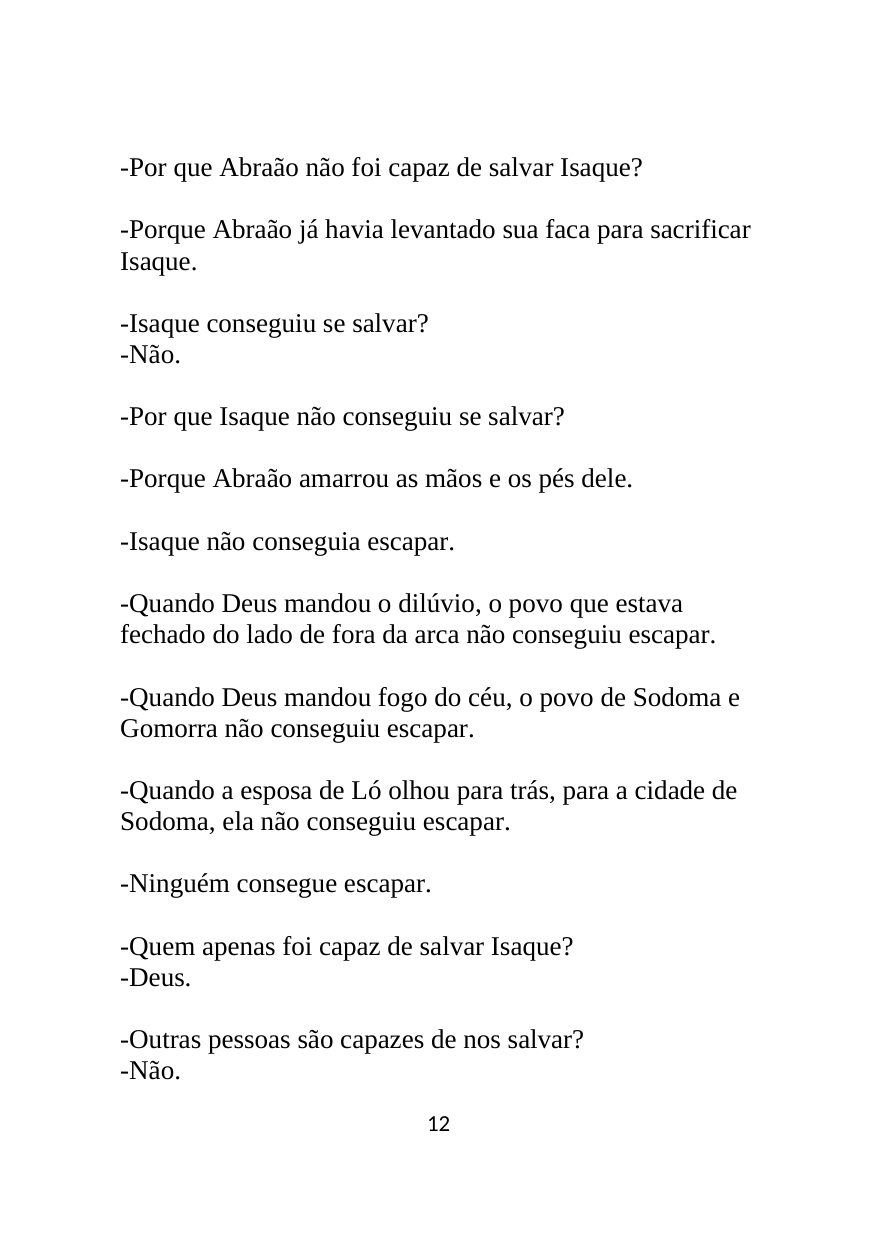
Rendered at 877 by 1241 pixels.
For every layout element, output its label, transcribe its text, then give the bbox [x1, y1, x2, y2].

text -Não. [120, 338, 757, 369]
text -Não. [120, 1054, 757, 1086]
text -Isaque conseguiu se salvar? [120, 307, 757, 338]
text -Porque Abraão amarrou as mãos e os pés dele. [120, 463, 757, 494]
text -Quem apenas foi capaz de salvar Isaque? [120, 930, 757, 961]
text -Quando Deus mandou fogo do céu, o povo de Sodoma e Gomorra não conseguiu escapar. [120, 681, 757, 743]
text -Deus. [120, 961, 757, 992]
text -Porque Abraão já havia levantado sua faca para sacrificar Isaque. [120, 213, 757, 276]
text -Por que Abraão não foi capaz de salvar Isaque? [120, 151, 757, 182]
text -Isaque não conseguia escapar. [120, 525, 757, 556]
text -Ninguém consegue escapar. [120, 867, 757, 899]
text -Por que Isaque não conseguiu se salvar? [120, 400, 757, 431]
text -Quando Deus mandou o dilúvio, o povo que estava fechado do lado de fora da arca não conseguiu escapar. [120, 587, 757, 649]
text -Quando a esposa de Ló olhou para trás, para a cidade de Sodoma, ela não conseguiu escapar. [120, 774, 757, 836]
text -Outras pessoas são capazes de nos salvar? [120, 1023, 757, 1054]
